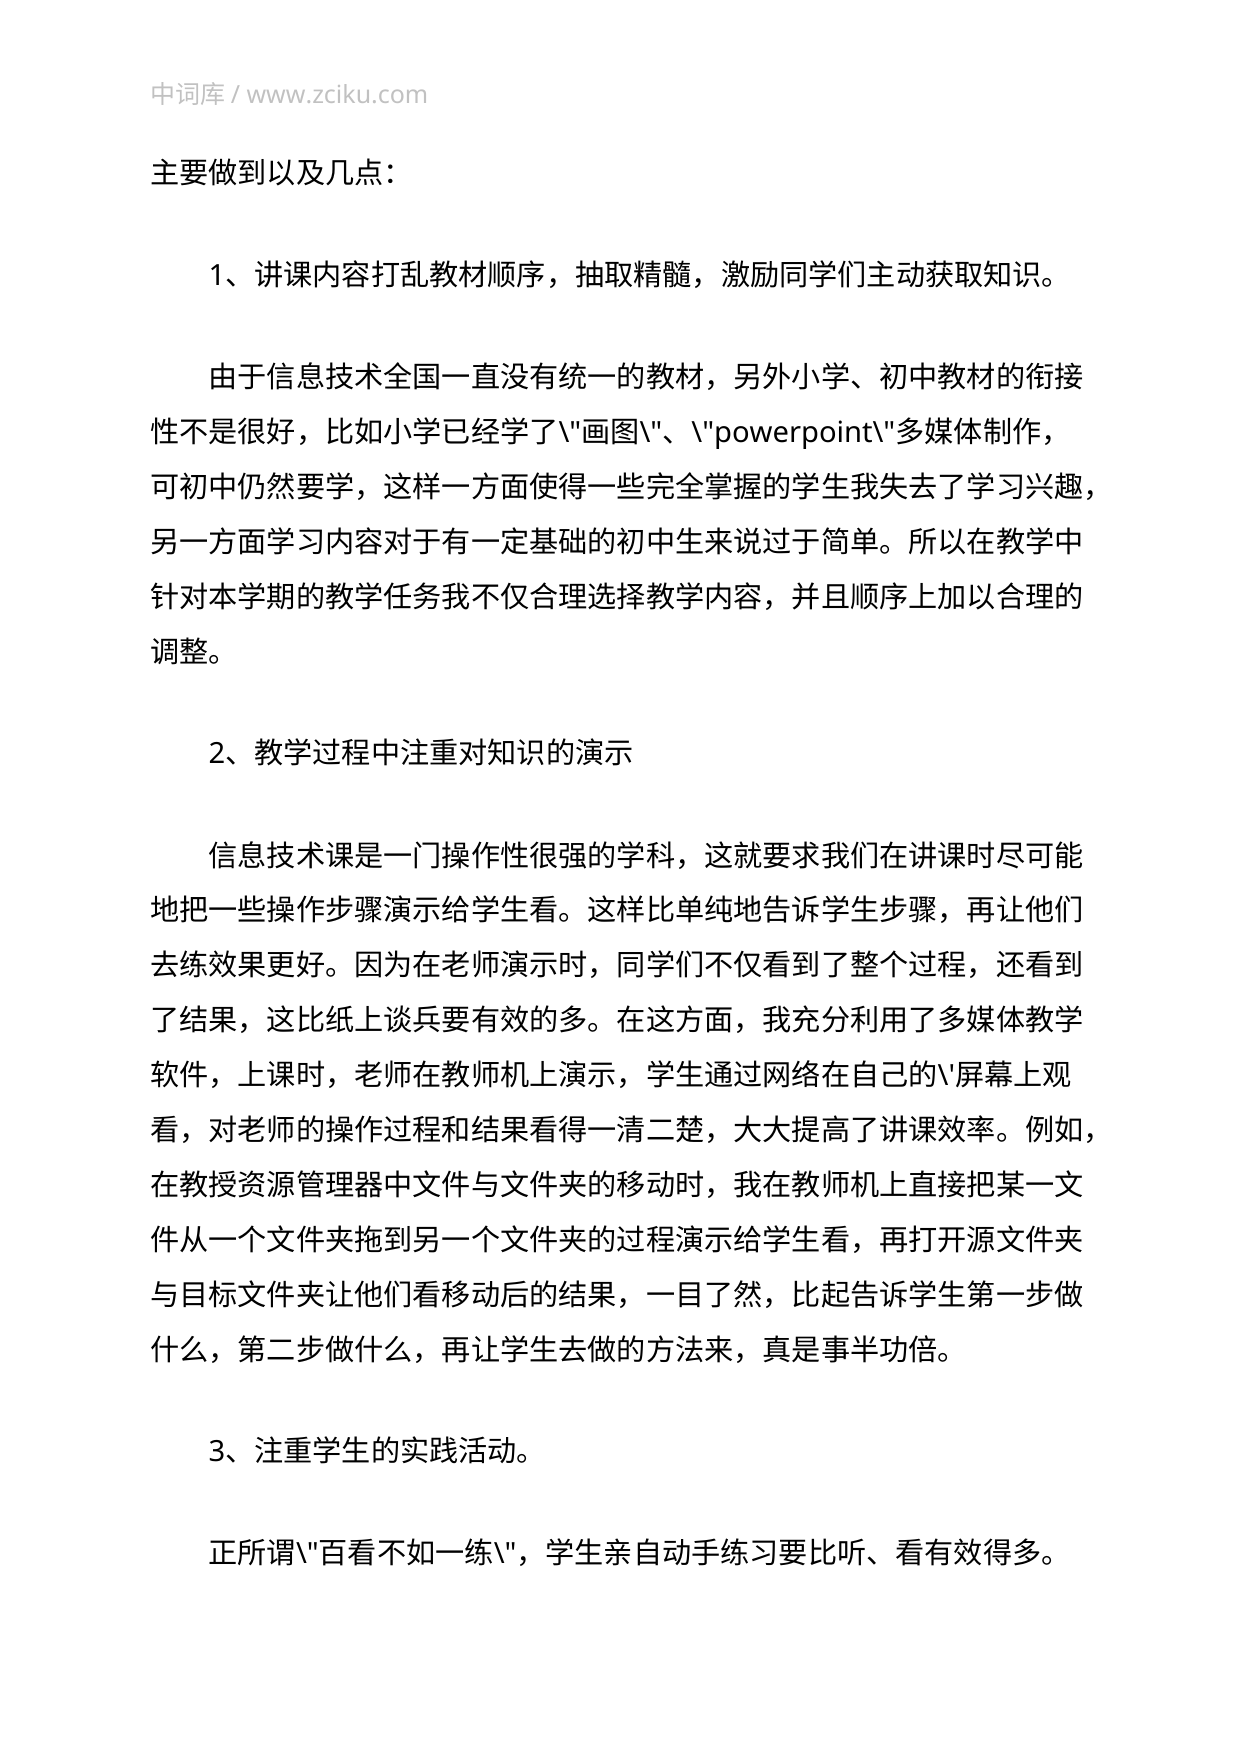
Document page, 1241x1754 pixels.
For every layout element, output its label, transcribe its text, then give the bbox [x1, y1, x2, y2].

text 2、教学过程中注重对知识的演示 [150, 730, 1090, 772]
text 1、讲课内容打乱教材顺序，抽取精髓，激励同学们主动获取知识。 [150, 252, 1090, 294]
text 3、注重学生的实践活动。 [150, 1428, 1090, 1470]
text 信息技术课是一门操作性很强的学科，这就要求我们在讲课时尽可能地把一些操作步骤演示给学生看。这样比单纯地告诉学生步骤，再让他们去练效果更好。因为在老师演示时，同学们不仅看到了整个过程，还看到了结果，这比纸上谈兵要有效的多。在这方面，我充分利用了多媒体教学软件，上课时，老师在教师机上演示，学生通过网络在自己的\'屏幕上观看，对老师的操作过程和结果看得一清二楚，大大提高了讲课效率。例如，在教授资源管理器中文件与文件夹的移动时，我在教师机上直接把某一文件从一个文件夹拖到另一个文件夹的过程演示给学生看，再打开源文件夹与目标文件夹让他们看移动后的结果，一目了然，比起告诉学生第一步做什么，第二步做什么，再让学生去做的方法来，真是事半功倍。 [150, 832, 1090, 1368]
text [150, 150, 1090, 192]
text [150, 1530, 1090, 1572]
text 由于信息技术全国一直没有统一的教材，另外小学、初中教材的衔接性不是很好，比如小学已经学了\"画图\"、\"powerpoint\"多媒体制作，可初中仍然要学，这样一方面使得一些完全掌握的学生我失去了学习兴趣，另一方面学习内容对于有一定基础的初中生来说过于简单。所以在教学中针对本学期的教学任务我不仅合理选择教学内容，并且顺序上加以合理的调整。 [150, 354, 1090, 671]
